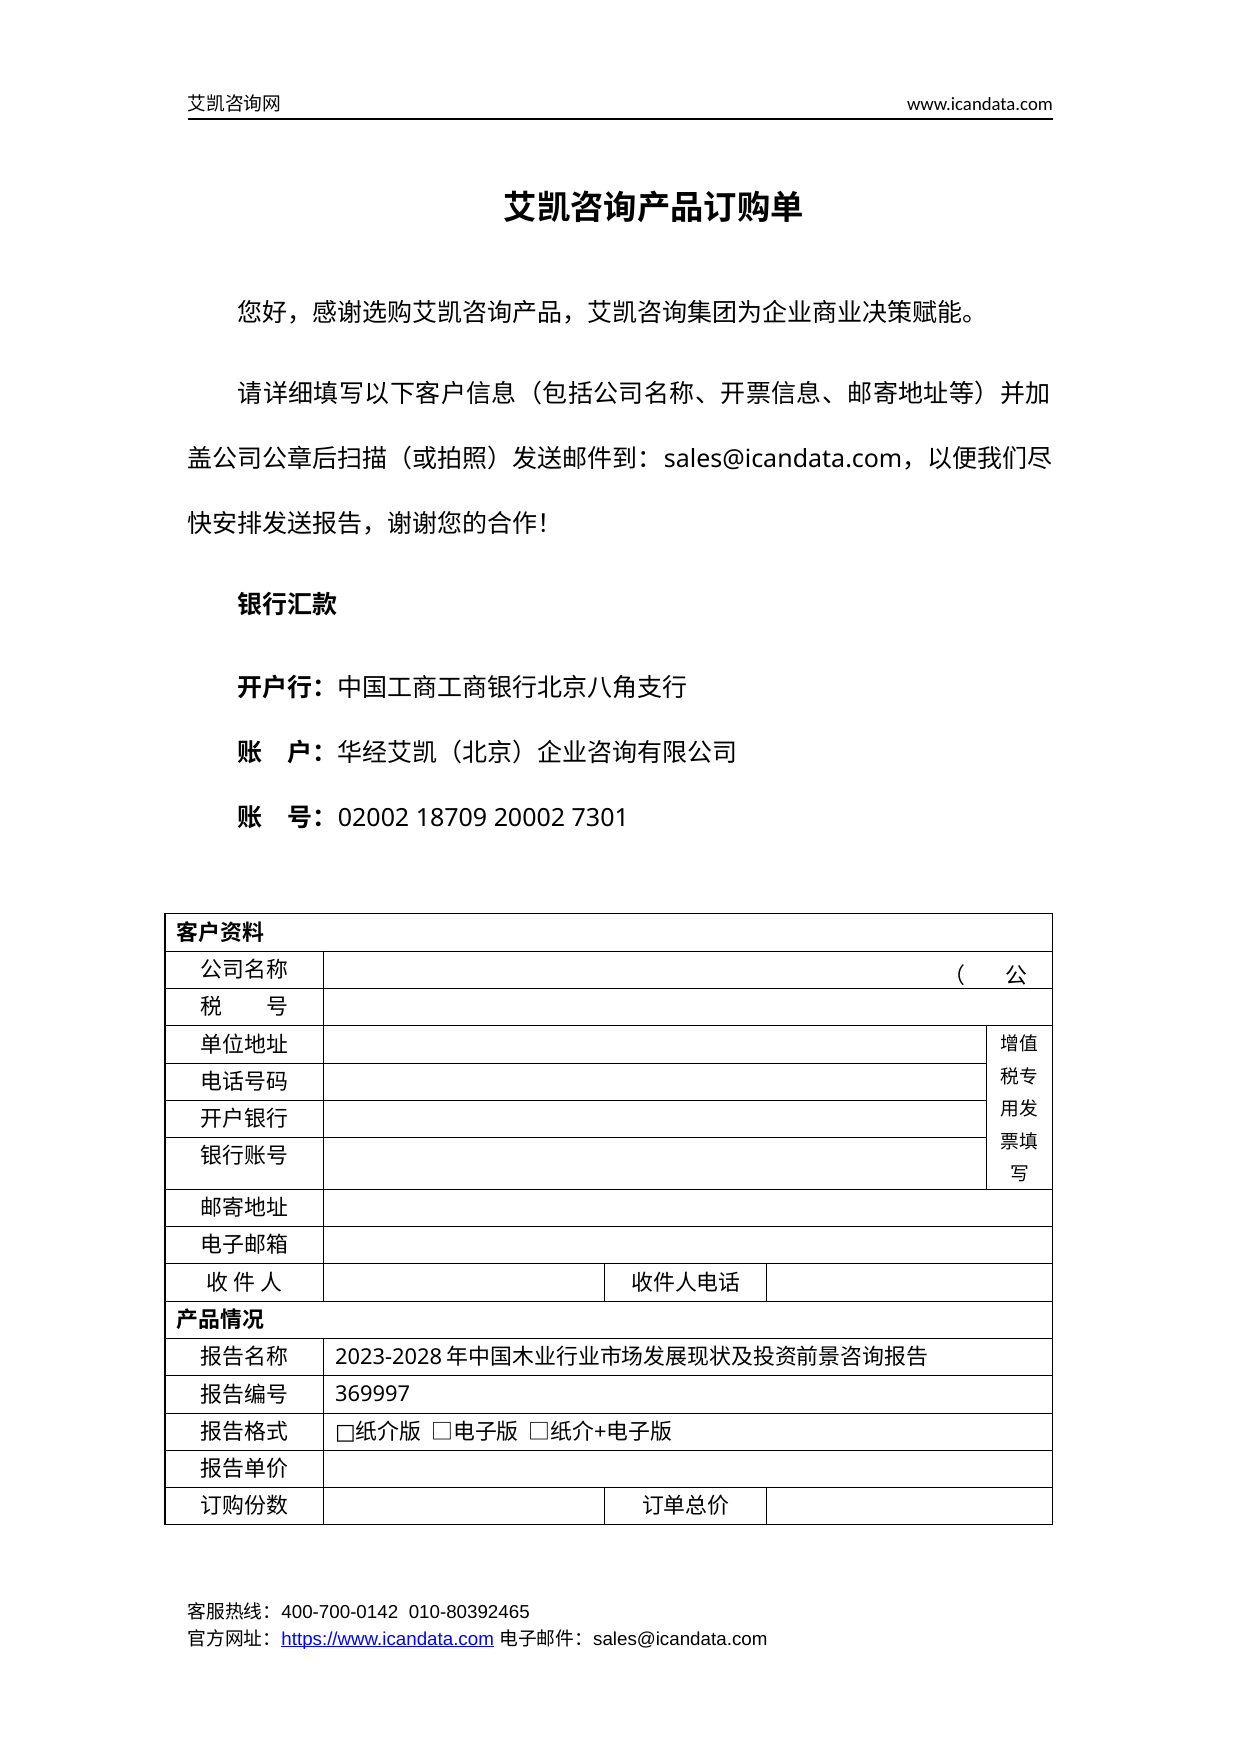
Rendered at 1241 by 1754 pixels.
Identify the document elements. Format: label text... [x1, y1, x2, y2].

table_cell 电子邮箱 [166, 1227, 323, 1263]
table_cell 报告单价 [166, 1451, 323, 1487]
table_cell 收 件 人 [166, 1264, 323, 1301]
table_cell 产品情况 [166, 1302, 1052, 1338]
table_cell 增值税专用发票填写 [987, 1026, 1052, 1189]
text 账 号：02002 18709 20002 7301 [187, 783, 1053, 848]
text 账 户：华经艾凯（北京）企业咨询有限公司 [187, 718, 1053, 783]
table_cell [324, 1064, 986, 1100]
table_cell [324, 1227, 1052, 1263]
table_cell [767, 1488, 1052, 1524]
table_cell [324, 1026, 986, 1062]
table_header 客户资料 [166, 914, 1052, 951]
table_cell 公司名称 [166, 952, 323, 988]
table_cell □纸介版 □电子版 □纸介+电子版 [324, 1414, 1052, 1450]
table_cell [324, 1138, 986, 1189]
table_cell [324, 1101, 986, 1137]
table_cell 报告格式 [166, 1414, 323, 1450]
table_cell 开户银行 [166, 1101, 323, 1137]
text 您好，感谢选购艾凯咨询产品，艾凯咨询集团为企业商业决策赋能。 [187, 278, 1053, 343]
text 请详细填写以下客户信息（包括公司名称、开票信息、邮寄地址等）并加盖公司公章后扫描（或拍照）发送邮件到：sales@icandata.com，以便我们尽快安排发送报告，谢谢您的合作！ [187, 359, 1053, 554]
table_cell 报告编号 [166, 1376, 323, 1412]
table_cell 电话号码 [166, 1064, 323, 1100]
table_cell 邮寄地址 [166, 1190, 323, 1226]
text 艾凯咨询产品订购单 [187, 172, 1053, 237]
table_cell 税 号 [166, 989, 323, 1025]
table_cell 单位地址 [166, 1026, 323, 1062]
table_cell 369997 [324, 1376, 1052, 1412]
table_cell [324, 1264, 604, 1301]
table_cell [324, 1190, 1052, 1226]
table_cell 订单总价 [605, 1488, 766, 1524]
text 银行汇款 [187, 570, 1053, 635]
table_cell 订购份数 [166, 1488, 323, 1524]
text 开户行：中国工商工商银行北京八角支行 [187, 653, 1053, 718]
table_cell [324, 952, 1052, 988]
table_cell [767, 1264, 1052, 1301]
table_cell 报告名称 [166, 1339, 323, 1375]
table_cell [324, 1451, 1052, 1487]
table_cell [324, 989, 1052, 1025]
table_cell 2023-2028年中国木业行业市场发展现状及投资前景咨询报告 [324, 1339, 1052, 1375]
table_cell 收件人电话 [605, 1264, 766, 1301]
table_cell [324, 1488, 604, 1524]
table_cell 银行账号 [166, 1138, 323, 1189]
